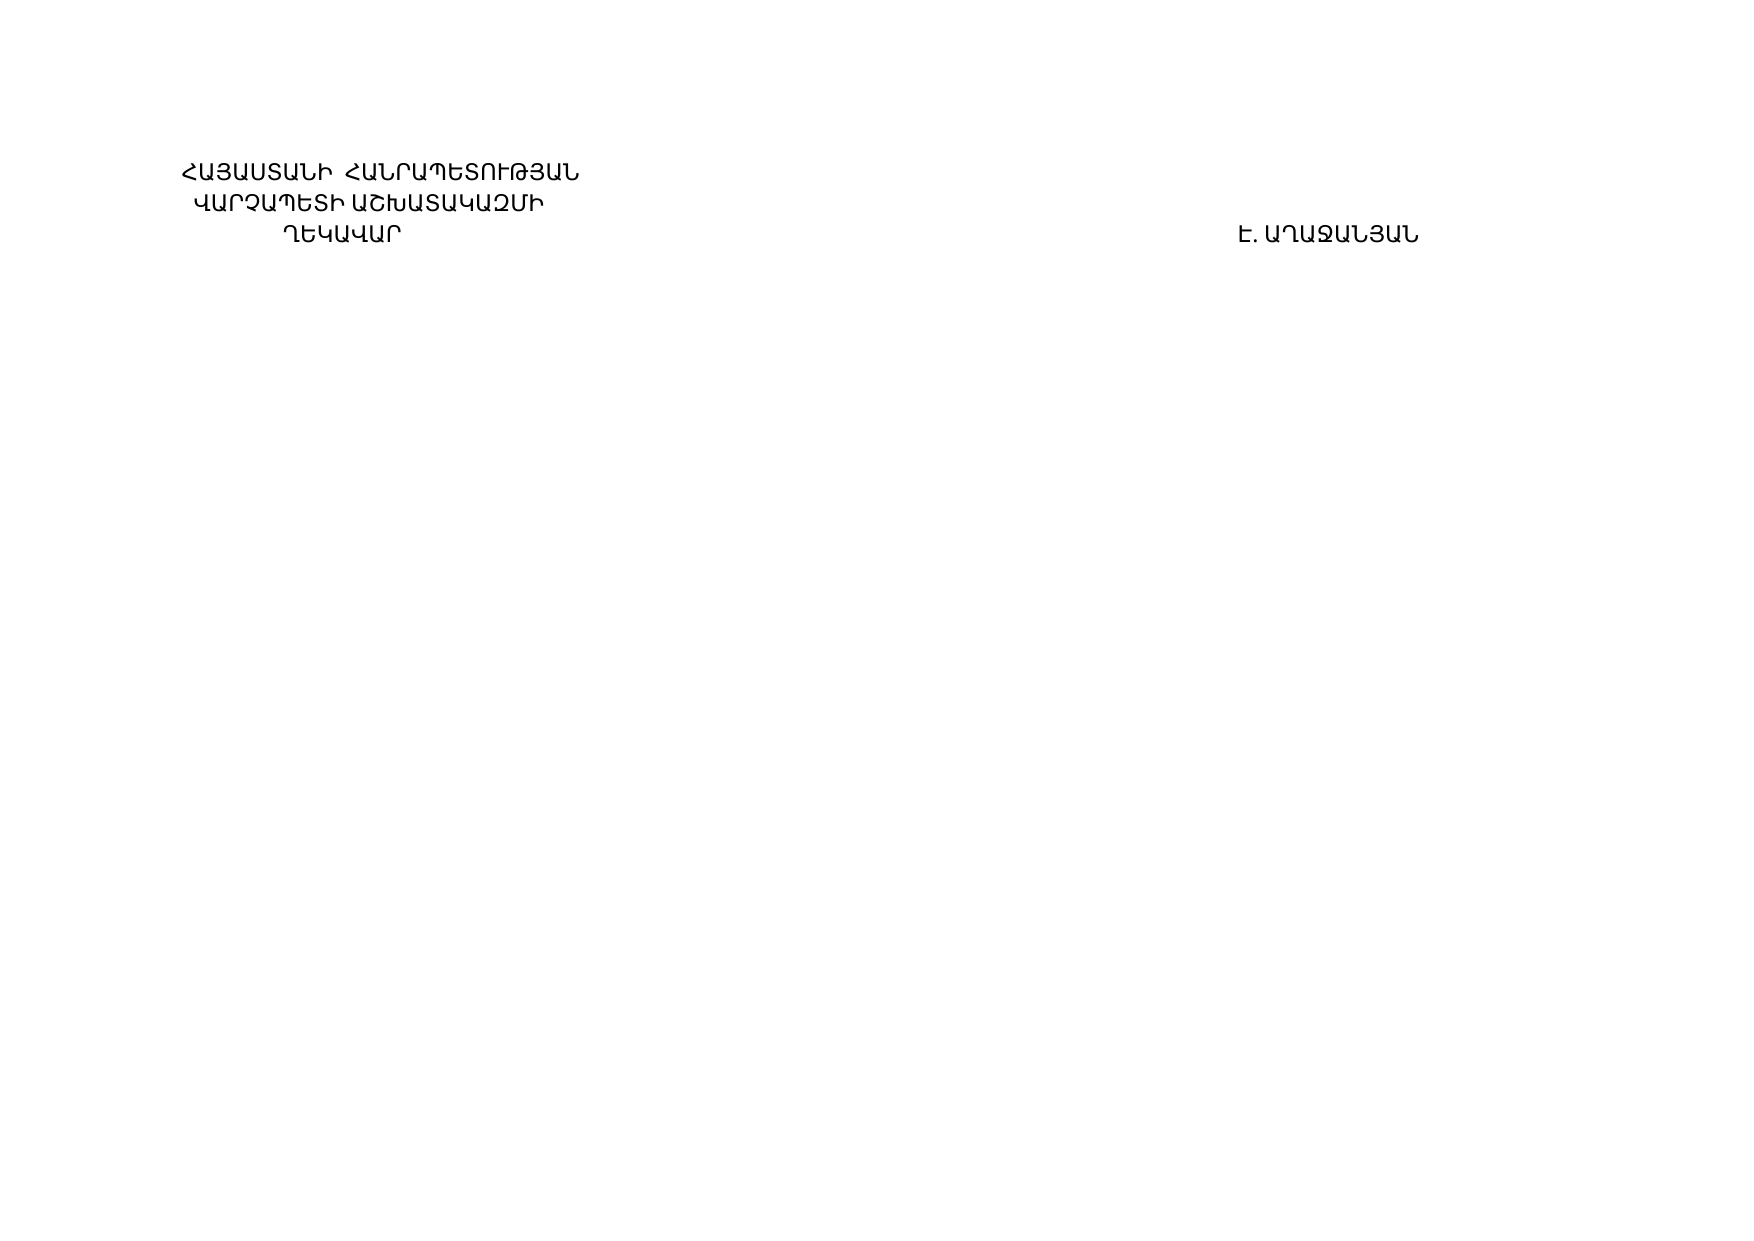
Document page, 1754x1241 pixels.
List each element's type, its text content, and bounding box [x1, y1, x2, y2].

text ՂԵԿԱՎԱՐ Է. ԱՂԱՋԱՆՅԱՆ [106, 218, 1604, 249]
text ՎԱՐՉԱՊԵՏԻ ԱՇԽԱՏԱԿԱԶՄԻ [106, 187, 1604, 218]
text ՀԱՅԱՍՏԱՆԻ ՀԱՆՐԱՊԵՏՈՒԹՅԱՆ [106, 156, 1604, 187]
